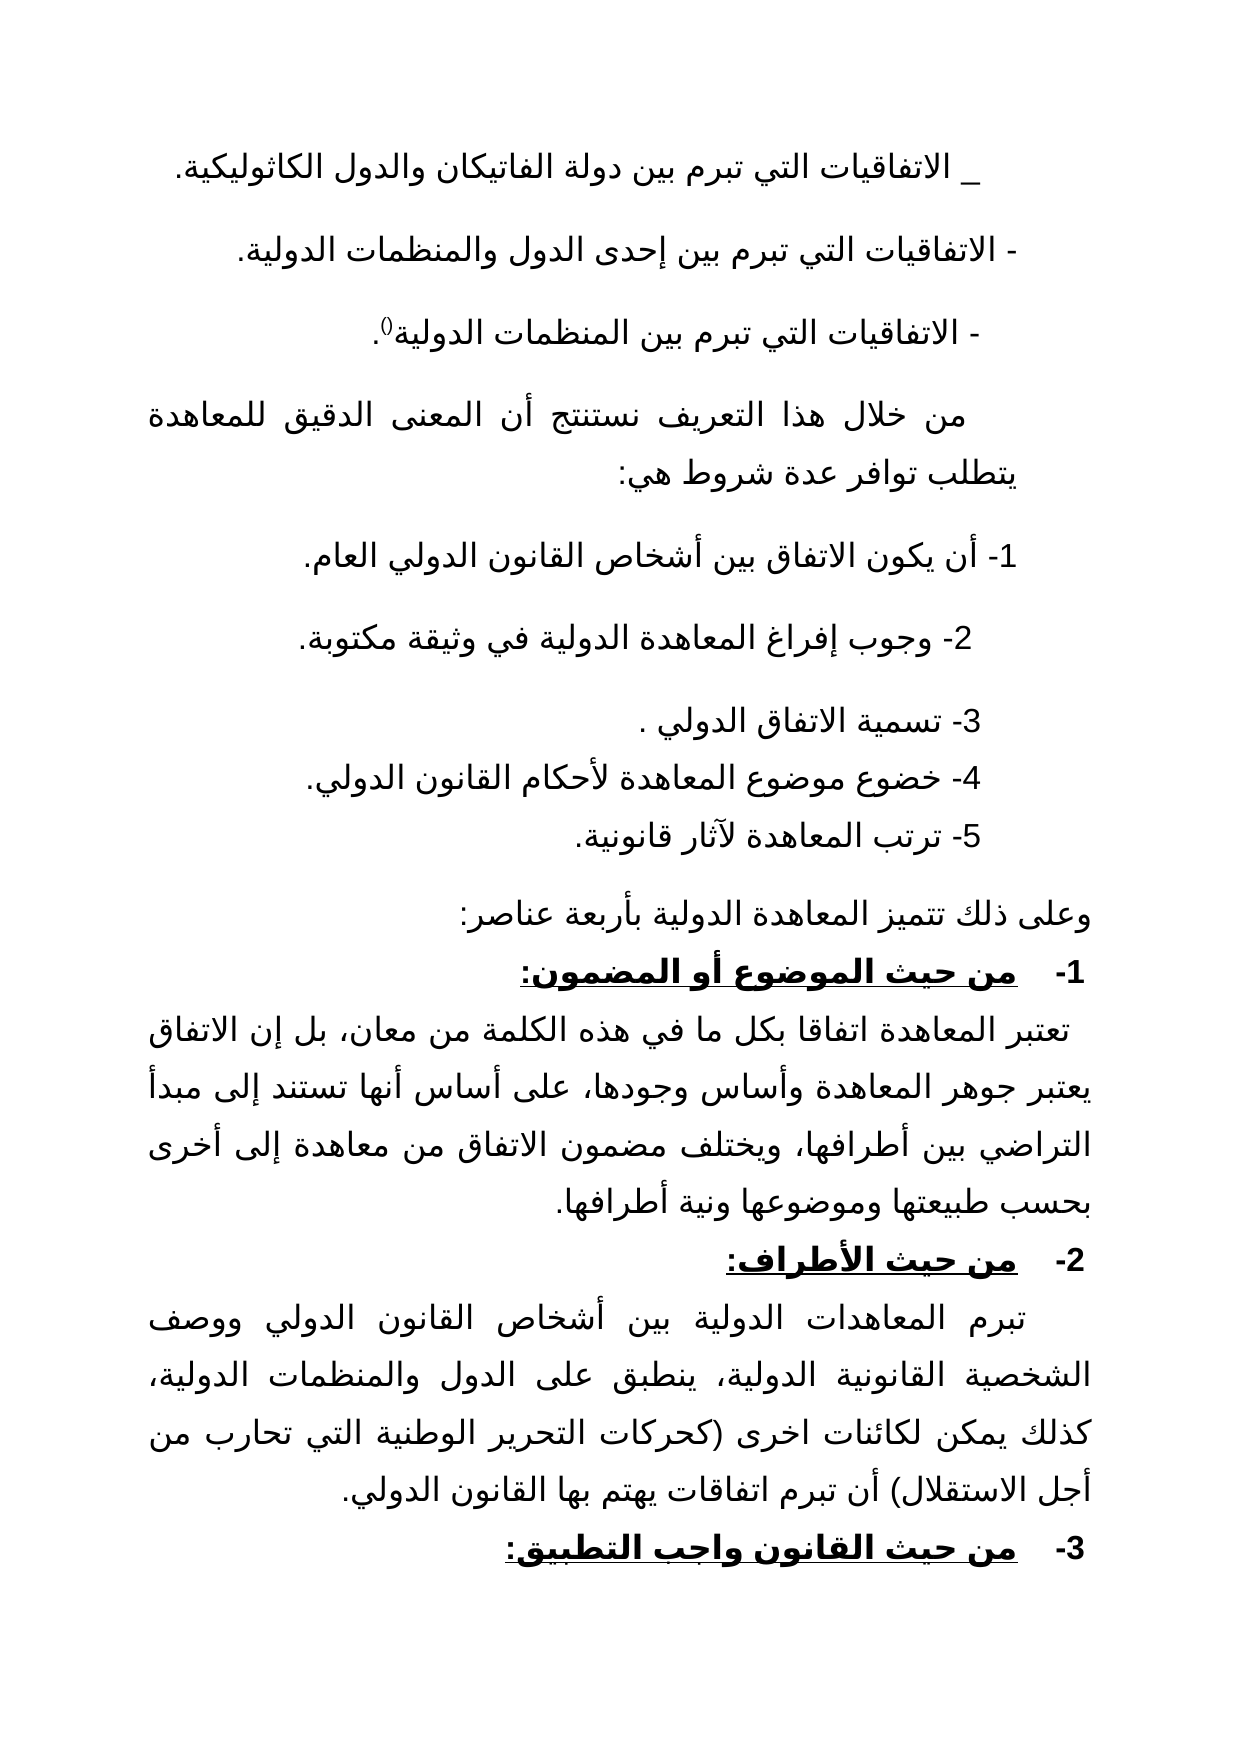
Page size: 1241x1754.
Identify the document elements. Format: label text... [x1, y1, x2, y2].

list من حيث الأطراف: [148, 1240, 1055, 1278]
list من حيث القانون واجب التطبيق: [148, 1528, 1055, 1567]
list - الاتفاقيات التي تبرم بين المنظمات الدولية(). [148, 313, 980, 351]
text وعلى ذلك تتميز المعاهدة الدولية بأربعة عناصر: [148, 894, 1093, 933]
list 3- تسمية الاتفاق الدولي . [148, 701, 981, 739]
list من حيث الموضوع أو المضمون: [148, 952, 1055, 991]
text تبرم المعاهدات الدولية بين أشخاص القانون الدولي ووصف الشخصية القانونية الدولية، ينطبق على الدول والمنظمات الدولية، كذلك يمكن لكائنات اخرى (كحركات التحرير الوطنية التي تحارب من أجل الاستقلال) أن تبرم اتفاقات يهتم بها القانون الدولي. [148, 1298, 1093, 1509]
list 4- خضوع موضوع المعاهدة لأحكام القانون الدولي. [148, 758, 981, 797]
text تعتبر المعاهدة اتفاقا بكل ما في هذه الكلمة من معان، بل إن الاتفاق يعتبر جوهر المعاهدة وأساس وجودها، على أساس أنها تستند إلى مبدأ التراضي بين أطرافها، ويختلف مضمون الاتفاق من معاهدة إلى أخرى بحسب طبيعتها وموضوعها ونية أطرافها. [148, 1010, 1093, 1221]
list _ الاتفاقيات التي تبرم بين دولة الفاتيكان والدول الكاثوليكية. [148, 148, 980, 186]
text - الاتفاقيات التي تبرم بين إحدى الدول والمنظمات الدولية. [148, 230, 1018, 269]
text من خلال هذا التعريف نستنتج أن المعنى الدقيق للمعاهدة يتطلب توافر عدة شروط هي: [148, 395, 1018, 491]
list 5- ترتب المعاهدة لآثار قانونية. [148, 816, 981, 854]
text 2- وجوب إفراغ المعاهدة الدولية في وثيقة مكتوبة. [148, 618, 1093, 657]
text 1- أن يكون الاتفاق بين أشخاص القانون الدولي العام. [148, 536, 1018, 574]
